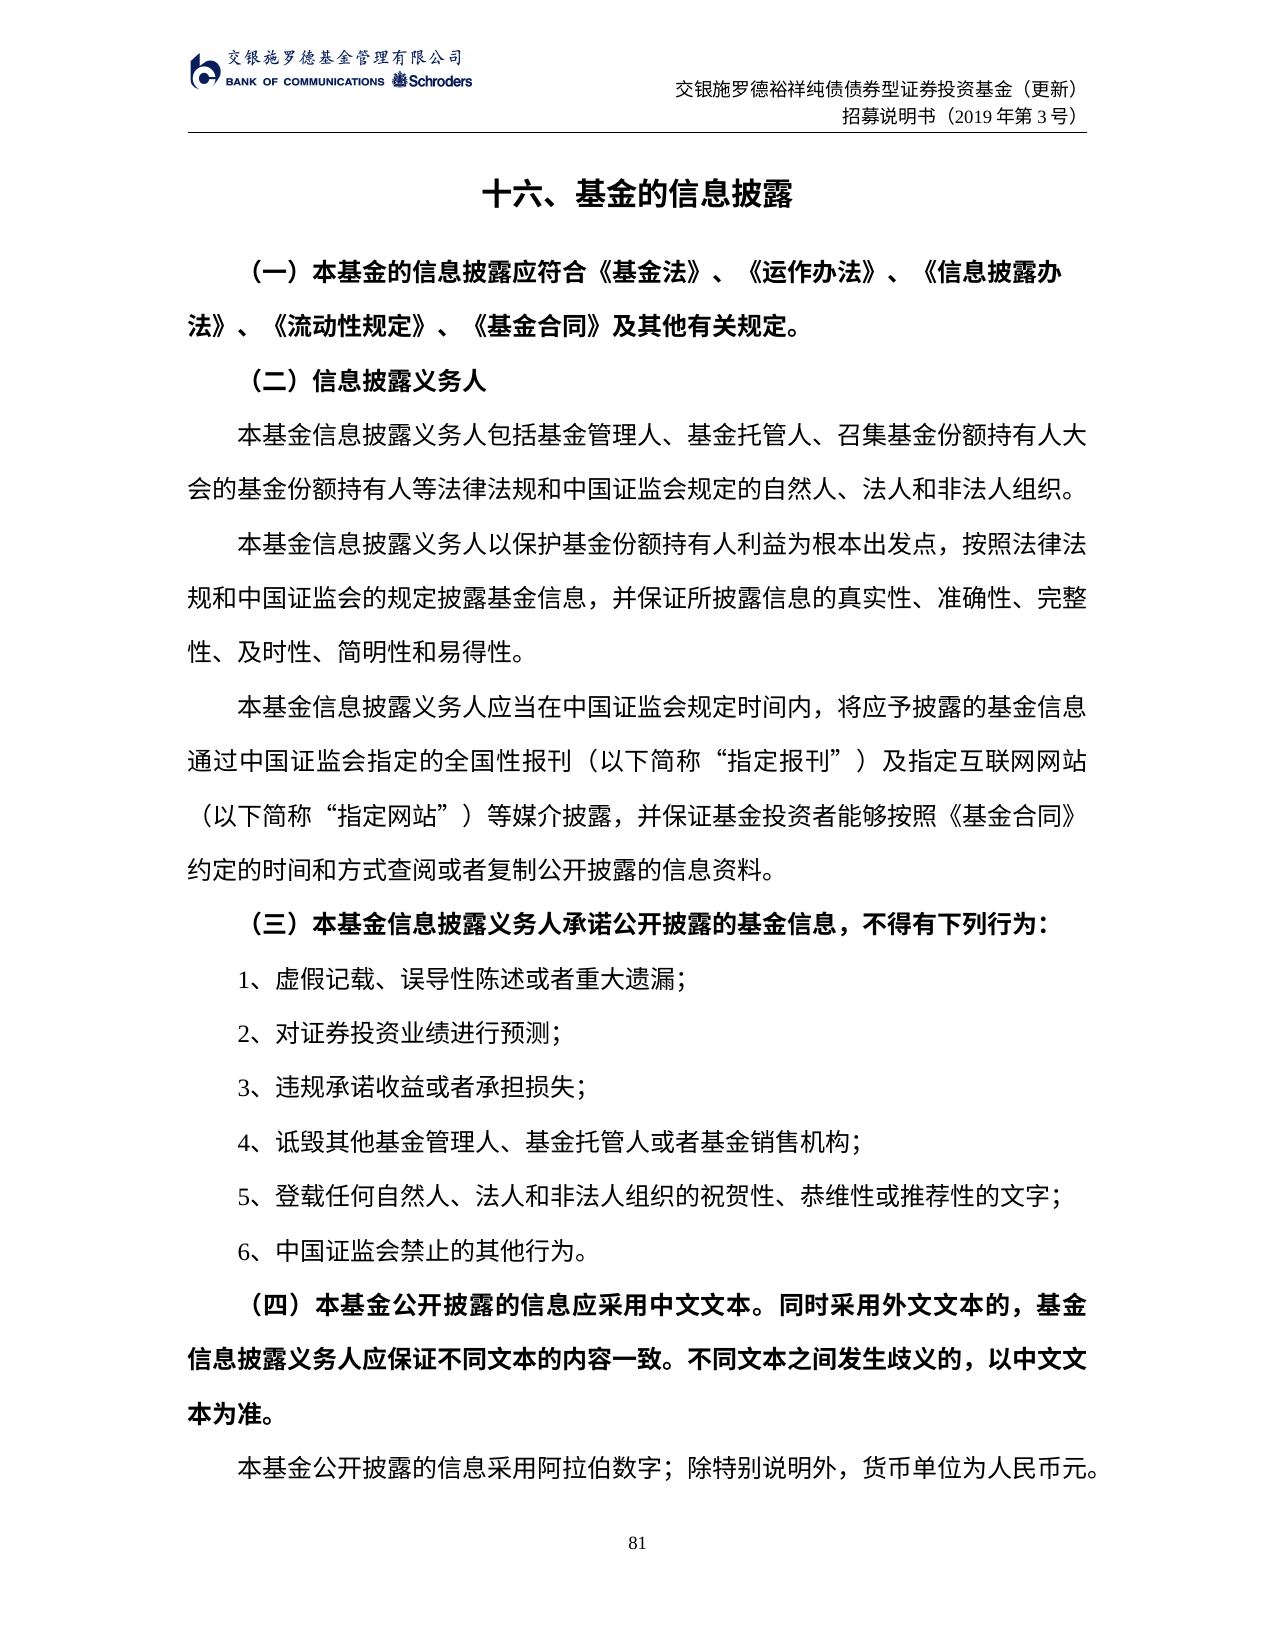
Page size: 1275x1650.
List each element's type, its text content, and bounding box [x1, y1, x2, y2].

text 5、登载任何自然人、法人和非法人组织的祝贺性、恭维性或推荐性的文字； [187, 1177, 1087, 1213]
text 本基金信息披露义务人应当在中国证监会规定时间内，将应予披露的基金信息通过中国证监会指定的全国性报刊（以下简称“指定报刊”）及指定互联网网站（以下简称“指定网站”）等媒介披露，并保证基金投资者能够按照《基金合同》约定的时间和方式查阅或者复制公开披露的信息资料。 [187, 687, 1087, 887]
text （三）本基金信息披露义务人承诺公开披露的基金信息，不得有下列行为： [187, 905, 1087, 941]
text 1、虚假记载、误导性陈述或者重大遗漏； [187, 959, 1087, 995]
text 3、违规承诺收益或者承担损失； [187, 1068, 1087, 1104]
text 4、诋毁其他基金管理人、基金托管人或者基金销售机构； [187, 1122, 1087, 1158]
text （四）本基金公开披露的信息应采用中文文本。同时采用外文文本的，基金信息披露义务人应保证不同文本的内容一致。不同文本之间发生歧义的，以中文文本为准。 [187, 1285, 1087, 1430]
text 本基金信息披露义务人包括基金管理人、基金托管人、召集基金份额持有人大会的基金份额持有人等法律法规和中国证监会规定的自然人、法人和非法人组织。 [187, 415, 1087, 506]
text 2、对证券投资业绩进行预测； [187, 1013, 1087, 1050]
text 本基金信息披露义务人以保护基金份额持有人利益为根本出发点，按照法律法规和中国证监会的规定披露基金信息，并保证所披露信息的真实性、准确性、完整性、及时性、简明性和易得性。 [187, 524, 1087, 669]
text 6、中国证监会禁止的其他行为。 [187, 1231, 1087, 1267]
text （二）信息披露义务人 [187, 361, 1087, 397]
text 十六、基金的信息披露 [187, 169, 1087, 215]
picture [190, 50, 472, 89]
text 本基金公开披露的信息采用阿拉伯数字；除特别说明外，货币单位为人民币元。 [187, 1448, 1087, 1485]
text （一）本基金的信息披露应符合《基金法》、《运作办法》、《信息披露办法》、《流动性规定》、《基金合同》及其他有关规定。 [187, 252, 1087, 343]
